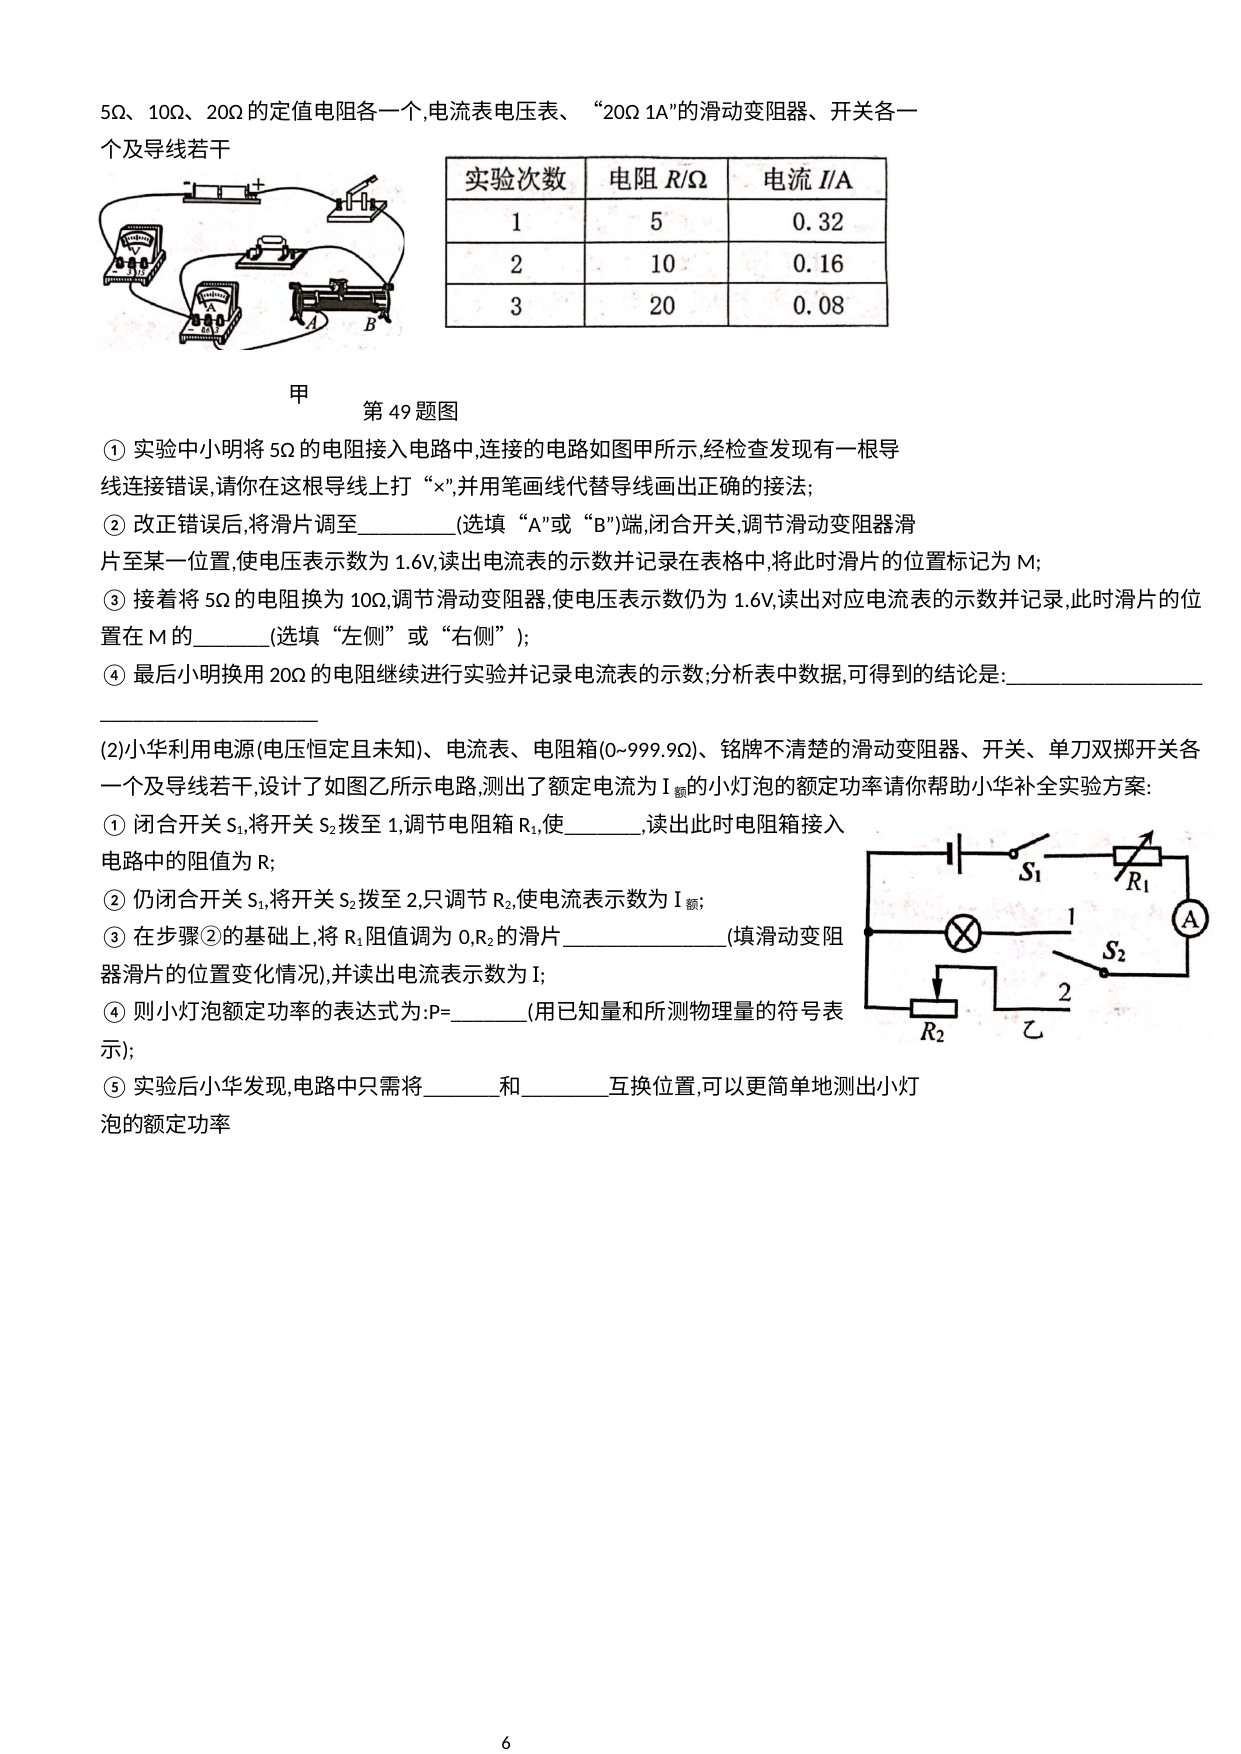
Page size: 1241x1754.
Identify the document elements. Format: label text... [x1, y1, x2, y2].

text ①实验中小明将5Ω的电阻接入电路中,连接的电路如图甲所示,经检查发现有一根导 [100, 427, 1203, 464]
text ④最后小明换用20Ω的电阻继续进行实验并记录电流表的示数;分析表中数据,可得到的结论是:______________________________________ [100, 652, 1203, 727]
text ③在步骤②的基础上,将R1阻值调为0,R2的滑片_______________(填滑动变阻器滑片的位置变化情况),并读出电流表示数为I; [100, 914, 862, 989]
text 泡的额定功率 [100, 1102, 1203, 1139]
text 线连接错误,请你在这根导线上打“×”,并用笔画线代替导线画出正确的接法; [100, 464, 1203, 502]
text ③接着将5Ω的电阻换为10Ω,调节滑动变阻器,使电压表示数仍为1.6V,读出对应电流表的示数并记录,此时滑片的位置在M的_______(选填“左侧”或“右侧”); [100, 577, 1203, 652]
text (2)小华利用电源(电压恒定且未知)、电流表、电阻箱(0~999.9Ω)、铭牌不清楚的滑动变阻器、开关、单刀双掷开关各一个及导线若干,设计了如图乙所示电路,测出了额定电流为I额的小灯泡的额定功率请你帮助小华补全实验方案: [100, 727, 1203, 802]
text ①闭合开关S1,将开关S2拨至1,调节电阻箱R1,使_______,读出此时电阻箱接入电路中的阻值为R; [100, 802, 1203, 877]
text 片至某一位置,使电压表示数为1.6V,读出电流表的示数并记录在表格中,将此时滑片的位置标记为M; [100, 539, 1203, 577]
text ⑤实验后小华发现,电路中只需将_______和________互换位置,可以更简单地测出小灯 [100, 1064, 1203, 1102]
text 5Ω、10Ω、20Ω的定值电阻各一个,电流表电压表、“20Ω 1A”的滑动变阻器、开关各一 [100, 89, 1203, 127]
text ④则小灯泡额定功率的表达式为:P=_______(用已知量和所测物理量的符号表示); [100, 989, 1203, 1064]
text ②仍闭合开关S1,将开关S2拨至2,只调节R2,使电流表示数为I额; [100, 877, 862, 914]
picture [862, 826, 1213, 1042]
text 第49题图 [100, 389, 1203, 427]
picture [443, 155, 890, 328]
picture [95, 170, 405, 349]
text ②改正错误后,将滑片调至_________(选填“A”或“B”)端,闭合开关,调节滑动变阻器滑 [100, 502, 1203, 539]
text 个及导线若干 [100, 127, 1203, 164]
